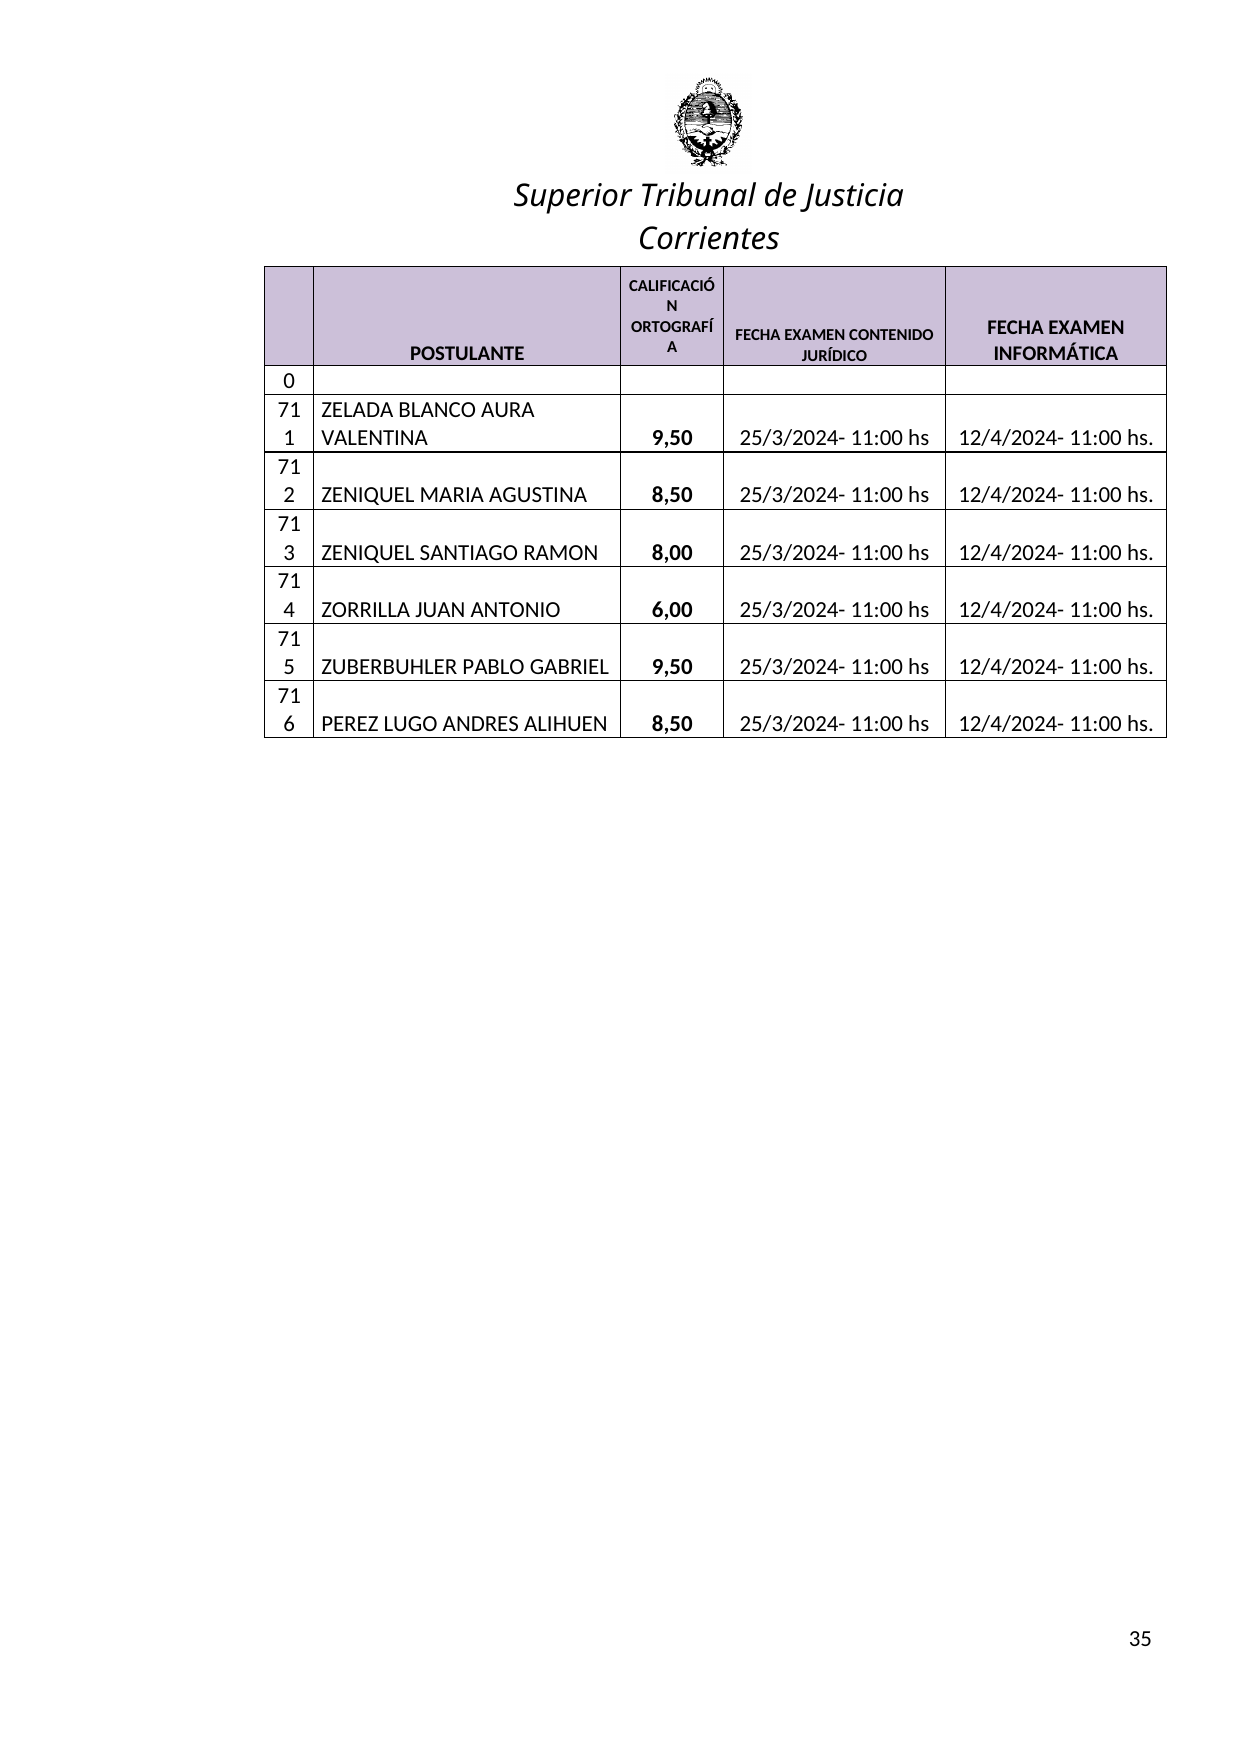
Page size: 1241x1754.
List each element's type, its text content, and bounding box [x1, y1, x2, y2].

table_header FECHA EXAMEN INFORMÁTICA [946, 267, 1166, 365]
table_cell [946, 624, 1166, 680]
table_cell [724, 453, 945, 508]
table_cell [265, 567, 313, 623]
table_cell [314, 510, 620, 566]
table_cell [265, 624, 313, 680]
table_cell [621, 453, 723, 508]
picture [665, 73, 753, 174]
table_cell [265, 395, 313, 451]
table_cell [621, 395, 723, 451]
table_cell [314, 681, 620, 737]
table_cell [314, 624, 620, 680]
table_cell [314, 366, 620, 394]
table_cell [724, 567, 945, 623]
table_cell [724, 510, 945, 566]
table_header POSTULANTE [314, 267, 620, 365]
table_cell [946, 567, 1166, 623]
table_header CALIFICACIÓN ORTOGRAFÍA [621, 267, 723, 365]
table_header FECHA EXAMEN CONTENIDO JURÍDICO [724, 267, 945, 365]
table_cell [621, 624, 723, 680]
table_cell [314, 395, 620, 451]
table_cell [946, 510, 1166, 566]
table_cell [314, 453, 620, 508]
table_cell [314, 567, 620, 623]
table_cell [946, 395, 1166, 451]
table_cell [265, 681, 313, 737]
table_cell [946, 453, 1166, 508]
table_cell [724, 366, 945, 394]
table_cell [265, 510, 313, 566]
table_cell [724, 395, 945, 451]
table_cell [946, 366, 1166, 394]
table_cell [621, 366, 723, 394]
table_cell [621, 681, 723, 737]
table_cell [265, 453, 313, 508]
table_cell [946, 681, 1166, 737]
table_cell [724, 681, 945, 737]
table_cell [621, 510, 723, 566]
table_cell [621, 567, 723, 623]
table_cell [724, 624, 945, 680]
table_header [265, 267, 313, 365]
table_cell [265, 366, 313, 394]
